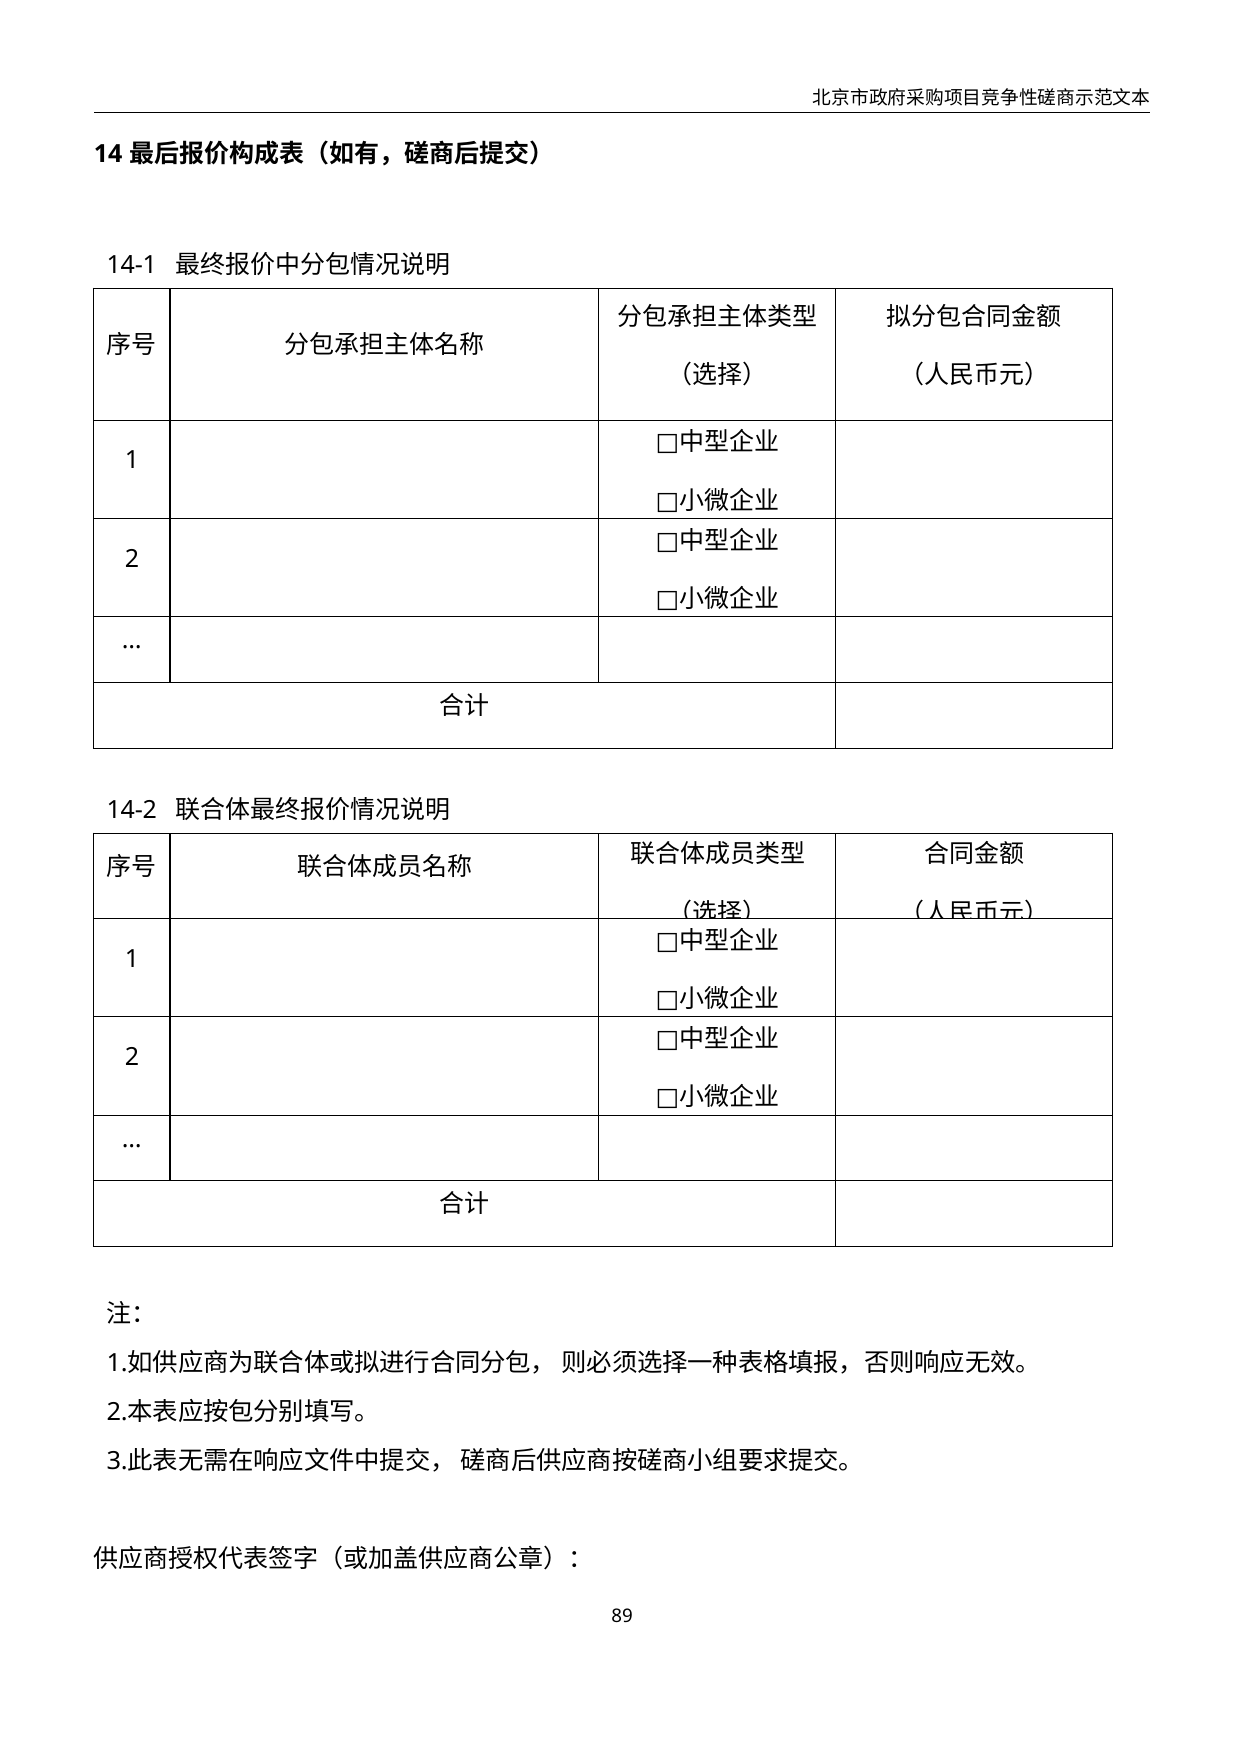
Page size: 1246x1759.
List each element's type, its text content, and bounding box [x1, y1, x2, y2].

table_header 分包承担主体类型 （选择） [599, 289, 835, 419]
table_cell [171, 919, 598, 1016]
table_header 序号 [94, 834, 169, 918]
table_cell □中型企业 □小微企业 □其他 [599, 1017, 835, 1114]
table_header 联合体成员名称 [171, 834, 598, 918]
table_cell 1 [94, 421, 169, 518]
text 3.此表无需在响应文件中提交， 磋商后供应商按磋商小组要求提交。 [106, 1443, 1138, 1476]
table_cell [171, 519, 598, 616]
table_cell [171, 617, 598, 682]
table_cell 2 [94, 1017, 169, 1114]
table_cell [171, 421, 598, 518]
table_cell □中型企业 □小微企业 □其他 [599, 919, 835, 1016]
table_cell [836, 919, 1112, 1016]
table_cell [836, 617, 1112, 682]
table_cell □中型企业 □小微企业 □其他 [599, 519, 835, 616]
table_cell [836, 519, 1112, 616]
table_cell [836, 421, 1112, 518]
table_cell [836, 683, 1112, 747]
table_cell 2 [94, 519, 169, 616]
list 最终报价中分包情况说明 [106, 244, 1150, 281]
table_cell [836, 1017, 1112, 1114]
table_header 序号 [94, 289, 169, 419]
table_cell □中型企业 □小微企业 □其他 [599, 421, 835, 518]
table_header 分包承担主体名称 [171, 289, 598, 419]
table_cell [599, 617, 835, 682]
table_header 联合体成员类型 （选择） [599, 834, 835, 918]
text 供应商授权代表签字（或加盖供应商公章）： [94, 1542, 1138, 1574]
text 1.如供应商为联合体或拟进行合同分包， 则必须选择一种表格填报，否则响应无效。 [106, 1345, 1138, 1378]
table_cell … [94, 1116, 169, 1180]
table_cell [836, 1181, 1112, 1246]
list 联合体最终报价情况说明 [106, 789, 1150, 826]
table_header 合同金额 （人民币元） [836, 834, 1112, 918]
table_cell [171, 1116, 598, 1180]
table_cell 合计 [94, 683, 835, 747]
table_cell … [94, 617, 169, 682]
table_cell [836, 1116, 1112, 1180]
table_cell 1 [94, 919, 169, 1016]
text 注： [106, 1296, 1138, 1328]
table_cell 合计 [94, 1181, 835, 1246]
table_header 拟分包合同金额 （人民币元） [836, 289, 1112, 419]
table_cell [599, 1116, 835, 1180]
table_cell [171, 1017, 598, 1114]
subtitle 14 最后报价构成表（如有，磋商后提交） [94, 133, 1150, 170]
text 2.本表应按包分别填写。 [106, 1394, 1138, 1427]
